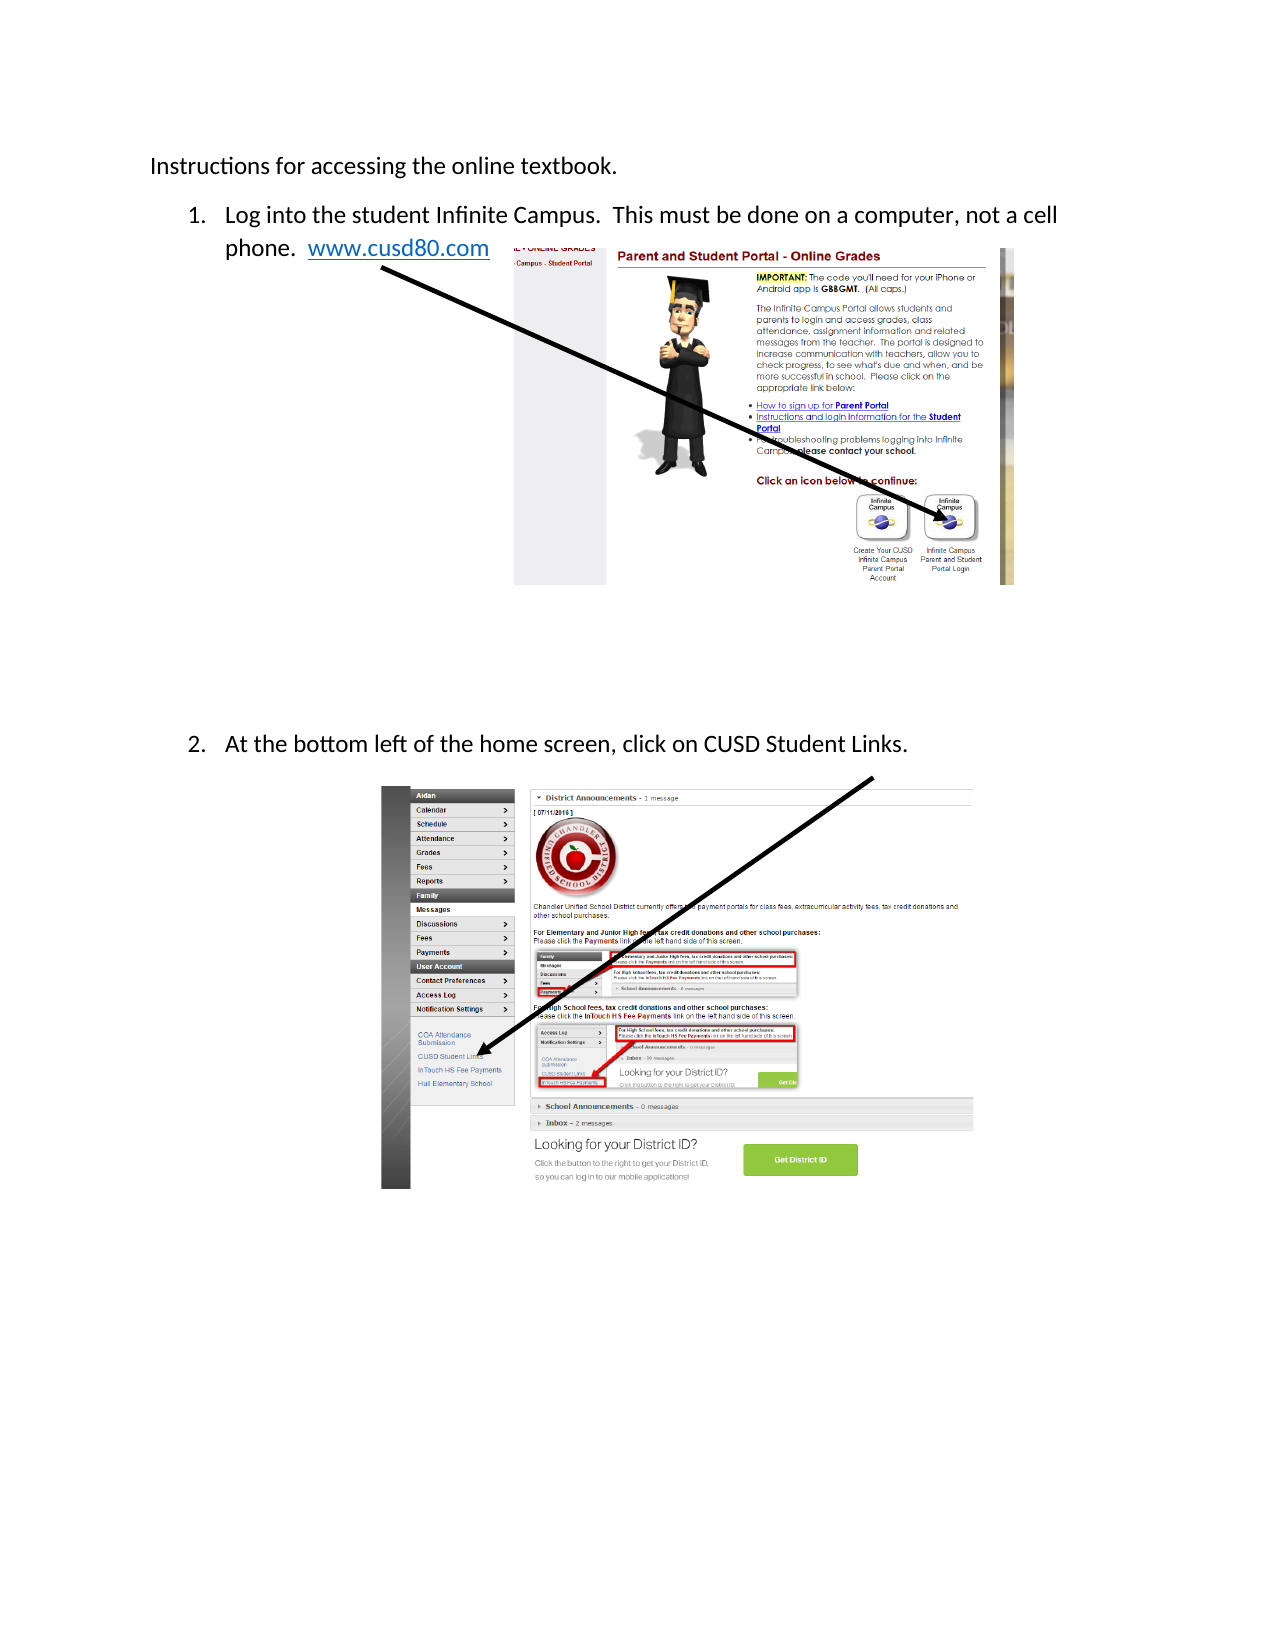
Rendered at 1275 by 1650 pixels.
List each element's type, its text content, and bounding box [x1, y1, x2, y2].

list Log into the student Infinite Campus. This must be done on a computer, not a cell phone. www.cusd80.com [187, 199, 1125, 263]
picture [514, 263, 1014, 585]
picture [381, 786, 974, 1189]
list At the bottom left of the home screen, click on CUSD Student Links. [187, 728, 1125, 759]
text Instructions for accessing the online textbook. [150, 150, 1125, 181]
